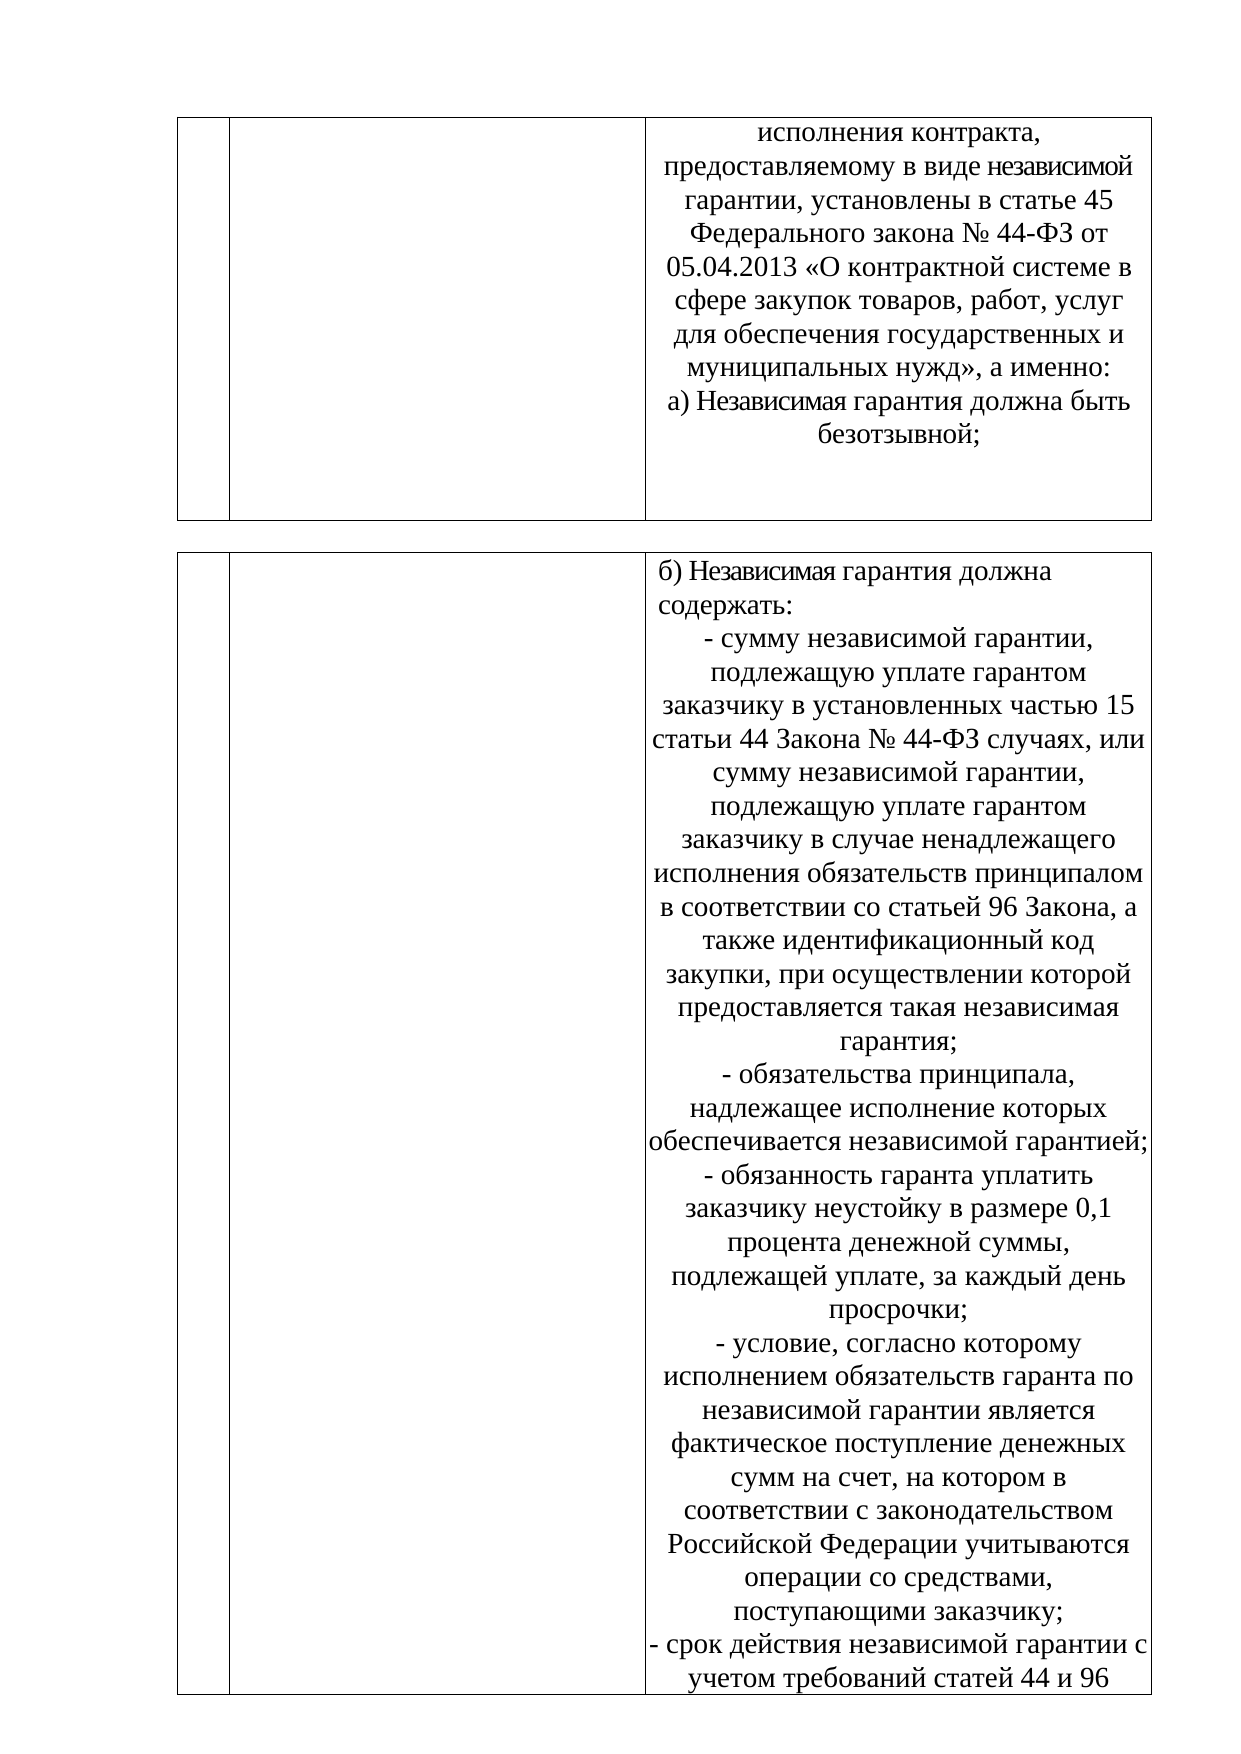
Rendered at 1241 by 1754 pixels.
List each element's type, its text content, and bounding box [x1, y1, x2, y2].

table_cell [178, 118, 229, 519]
table_cell исполнения контракта, предоставляемому в виде независимой гарантии, установлены в статье 45 Федерального закона № 44-ФЗ от 05.04.2013 «О контрактной системе в сфере закупок товаров, работ, услуг для обеспечения государственных и муниципальных нужд», а именно: а) Независимая гарантия должна быть безотзывной; [646, 118, 1151, 519]
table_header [646, 553, 1151, 1694]
table_cell [230, 118, 645, 519]
table_header [178, 553, 229, 1694]
table_header [230, 553, 645, 1694]
